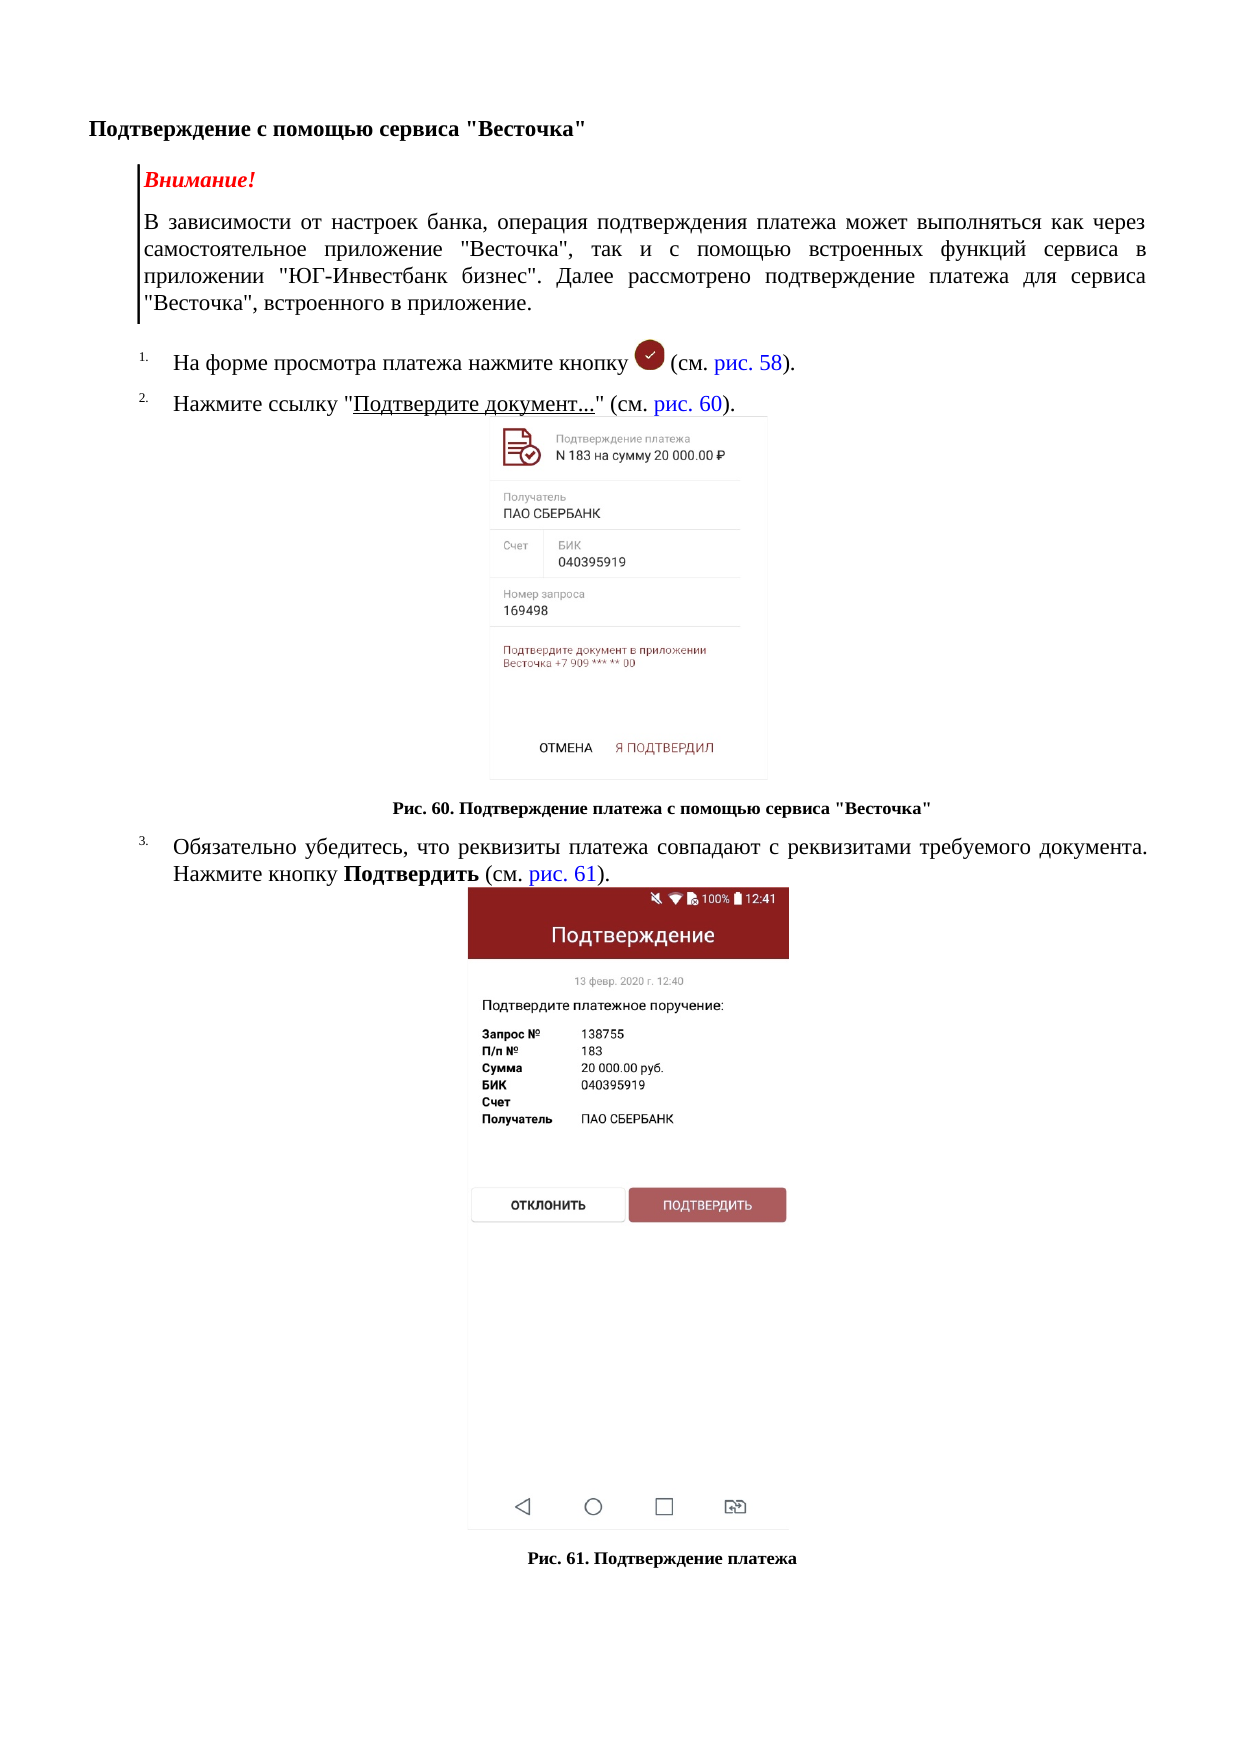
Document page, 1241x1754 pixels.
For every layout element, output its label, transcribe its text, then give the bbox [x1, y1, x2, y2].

list На форме просмотра платежа нажмите кнопку (см. рис. 58). [138, 340, 1180, 375]
text Рис. 61. Подтверждение платежа [356, 1547, 968, 1568]
text В зависимости от настроек банка, операция подтверждения платежа может выполняться как через самостоятельное приложение "Весточка", так и с помощью встроенных функций сервиса в приложении "ЮГ-Инвестбанк бизнес". Далее рассмотрено подтверждение платежа для сервиса "Весточка", встроенного в приложение. [144, 208, 1147, 315]
picture [467, 887, 789, 1530]
list Обязательно убедитесь, что реквизиты платежа совпадают с реквизитами требуемого документа. Нажмите кнопку Подтвердить (см. рис. 61). [138, 833, 1152, 886]
picture [489, 416, 768, 780]
list Нажмите ссылку "Подтвердите документ..." (см. рис. 60). [138, 390, 1180, 416]
subtitle Внимание! [144, 166, 1180, 193]
subtitle Подтверждение с помощью сервиса "Весточка" [88, 115, 1180, 142]
picture [634, 339, 665, 370]
text Рис. 60. Подтверждение платежа с помощью сервиса "Весточка" [356, 798, 968, 818]
